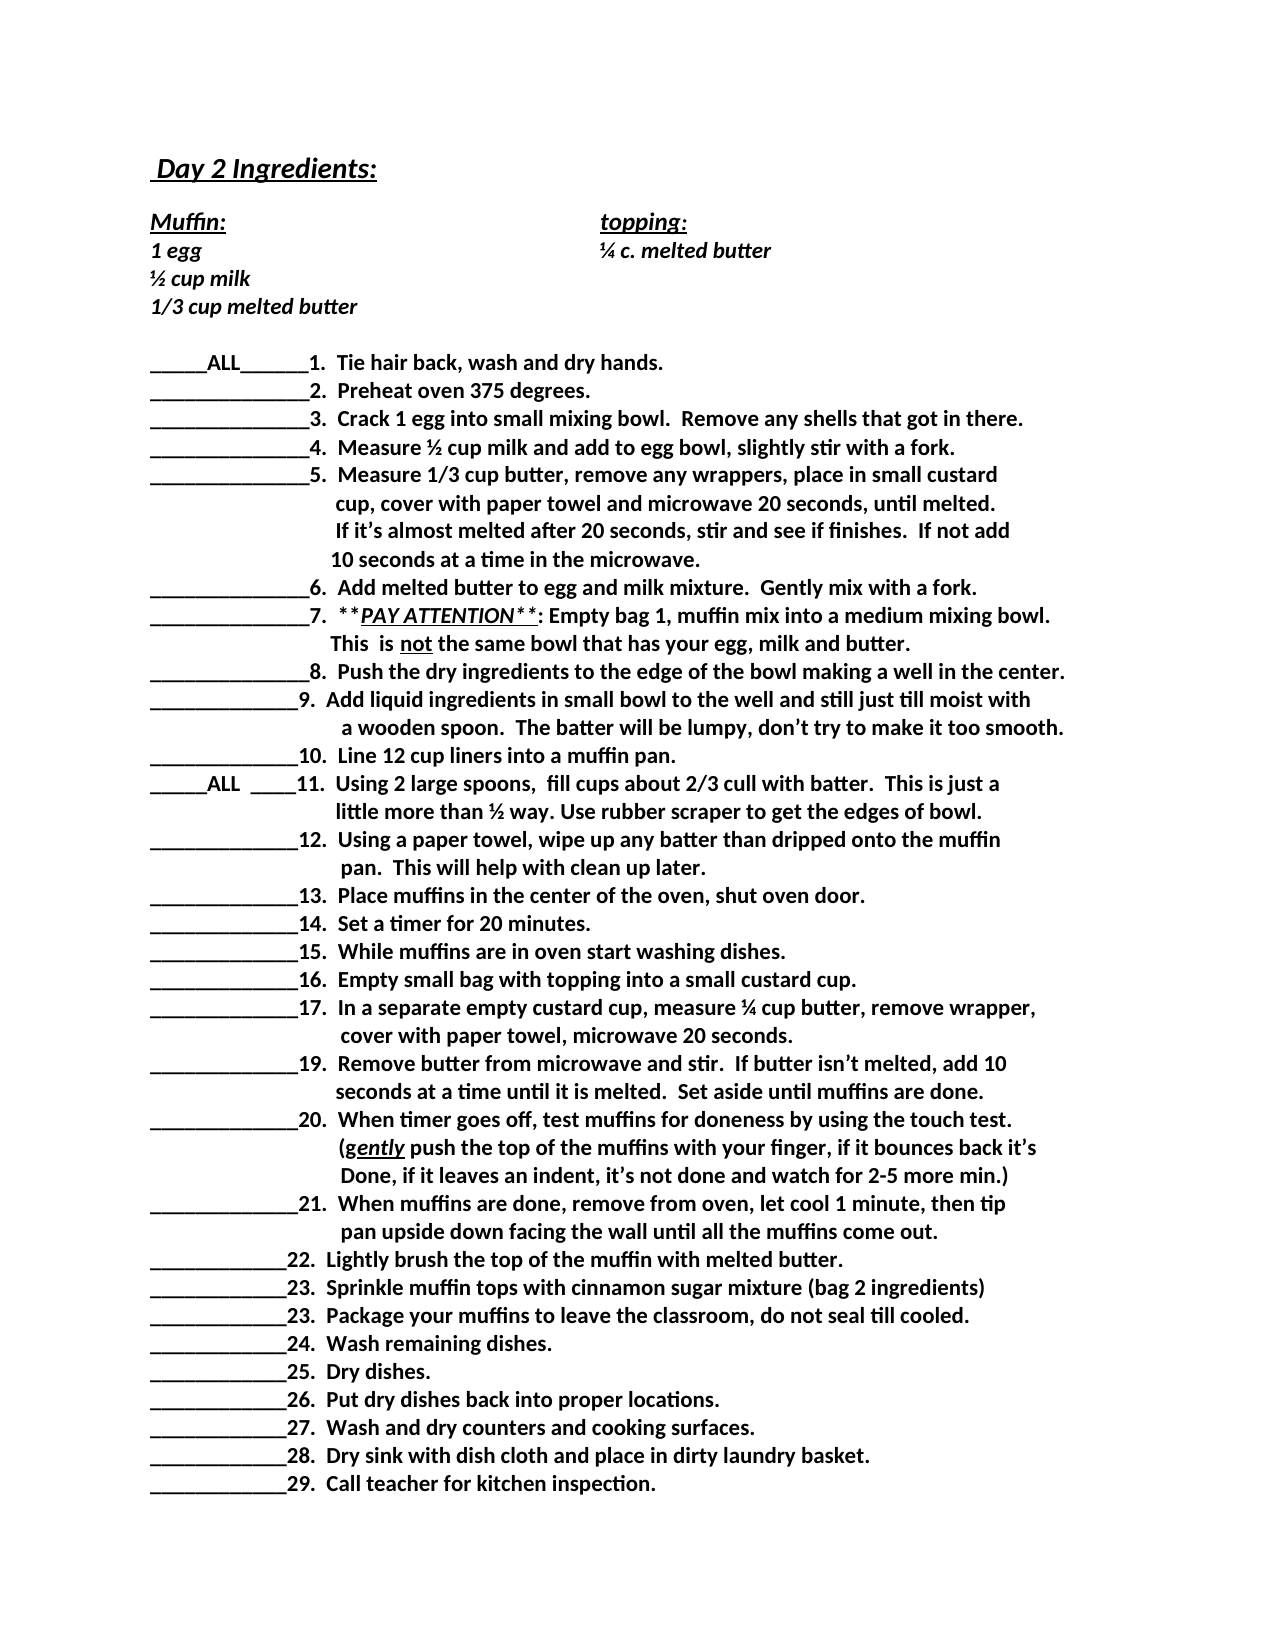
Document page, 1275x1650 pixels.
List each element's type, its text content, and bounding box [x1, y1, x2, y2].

text ____________28. Dry sink with dish cloth and place in dirty laundry basket. [150, 1441, 1125, 1469]
text ____________23. Package your muffins to leave the classroom, do not seal till cooled. [150, 1301, 1125, 1329]
text ____________29. Call teacher for kitchen inspection. [150, 1469, 1125, 1497]
text seconds at a time until it is melted. Set aside until muffins are done. [150, 1077, 1125, 1105]
text _____ALL______1. Tie hair back, wash and dry hands. [150, 348, 1125, 377]
text Day 2 Ingredients: [150, 150, 1125, 186]
text a wooden spoon. The batter will be lumpy, don’t try to make it too smooth. [150, 713, 1125, 741]
text _____________17. In a separate empty custard cup, measure ¼ cup butter, remove wrapper, [150, 993, 1125, 1021]
text 1 egg ¼ c. melted butter [150, 236, 1125, 264]
text ______________5. Measure 1/3 cup butter, remove any wrappers, place in small custard [150, 461, 1125, 489]
text _____________15. While muffins are in oven start washing dishes. [150, 937, 1125, 965]
text ______________6. Add melted butter to egg and milk mixture. Gently mix with a fork. [150, 573, 1125, 601]
text ____________23. Sprinkle muffin tops with cinnamon sugar mixture (bag 2 ingredients) [150, 1273, 1125, 1301]
text ____________27. Wash and dry counters and cooking surfaces. [150, 1413, 1125, 1441]
text _____________14. Set a timer for 20 minutes. [150, 909, 1125, 937]
text _____________20. When timer goes off, test muffins for doneness by using the touch test. [150, 1105, 1125, 1133]
text _____ALL ____11. Using 2 large spoons, fill cups about 2/3 cull with batter. This is just a [150, 769, 1125, 797]
text ______________3. Crack 1 egg into small mixing bowl. Remove any shells that got in there. [150, 404, 1125, 433]
text ______________7. **PAY ATTENTION**: Empty bag 1, muffin mix into a medium mixing bowl. [150, 601, 1125, 629]
text 10 seconds at a time in the microwave. [150, 545, 1125, 573]
text This is not the same bowl that has your egg, milk and butter. [150, 629, 1125, 657]
text ½ cup milk [150, 264, 1125, 292]
text _____________19. Remove butter from microwave and stir. If butter isn’t melted, add 10 [150, 1049, 1125, 1077]
text pan. This will help with clean up later. [150, 853, 1125, 881]
text Done, if it leaves an indent, it’s not done and watch for 2-5 more min.) [150, 1161, 1125, 1189]
text _____________10. Line 12 cup liners into a muffin pan. [150, 741, 1125, 769]
text pan upside down facing the wall until all the muffins come out. [150, 1217, 1125, 1245]
text 1/3 cup melted butter [150, 292, 1125, 321]
text _____________9. Add liquid ingredients in small bowl to the well and still just till moist with [150, 685, 1125, 713]
text ______________4. Measure ½ cup milk and add to egg bowl, slightly stir with a fork. [150, 433, 1125, 461]
text cover with paper towel, microwave 20 seconds. [150, 1021, 1125, 1049]
text _____________12. Using a paper towel, wipe up any batter than dripped onto the muffin [150, 825, 1125, 853]
text _____________16. Empty small bag with topping into a small custard cup. [150, 965, 1125, 993]
text ____________26. Put dry dishes back into proper locations. [150, 1385, 1125, 1413]
text If it’s almost melted after 20 seconds, stir and see if finishes. If not add [150, 517, 1125, 545]
text cup, cover with paper towel and microwave 20 seconds, until melted. [150, 489, 1125, 517]
text ____________22. Lightly brush the top of the muffin with melted butter. [150, 1245, 1125, 1273]
text _____________21. When muffins are done, remove from oven, let cool 1 minute, then tip [150, 1189, 1125, 1217]
text little more than ½ way. Use rubber scraper to get the edges of bowl. [150, 797, 1125, 825]
text ______________8. Push the dry ingredients to the edge of the bowl making a well in the center. [150, 657, 1125, 685]
text ______________2. Preheat oven 375 degrees. [150, 377, 1125, 404]
text Muffin: topping: [150, 206, 1125, 236]
text (gently push the top of the muffins with your finger, if it bounces back it’s [150, 1133, 1125, 1161]
text _____________13. Place muffins in the center of the oven, shut oven door. [150, 881, 1125, 909]
text ____________25. Dry dishes. [150, 1357, 1125, 1385]
text ____________24. Wash remaining dishes. [150, 1329, 1125, 1357]
